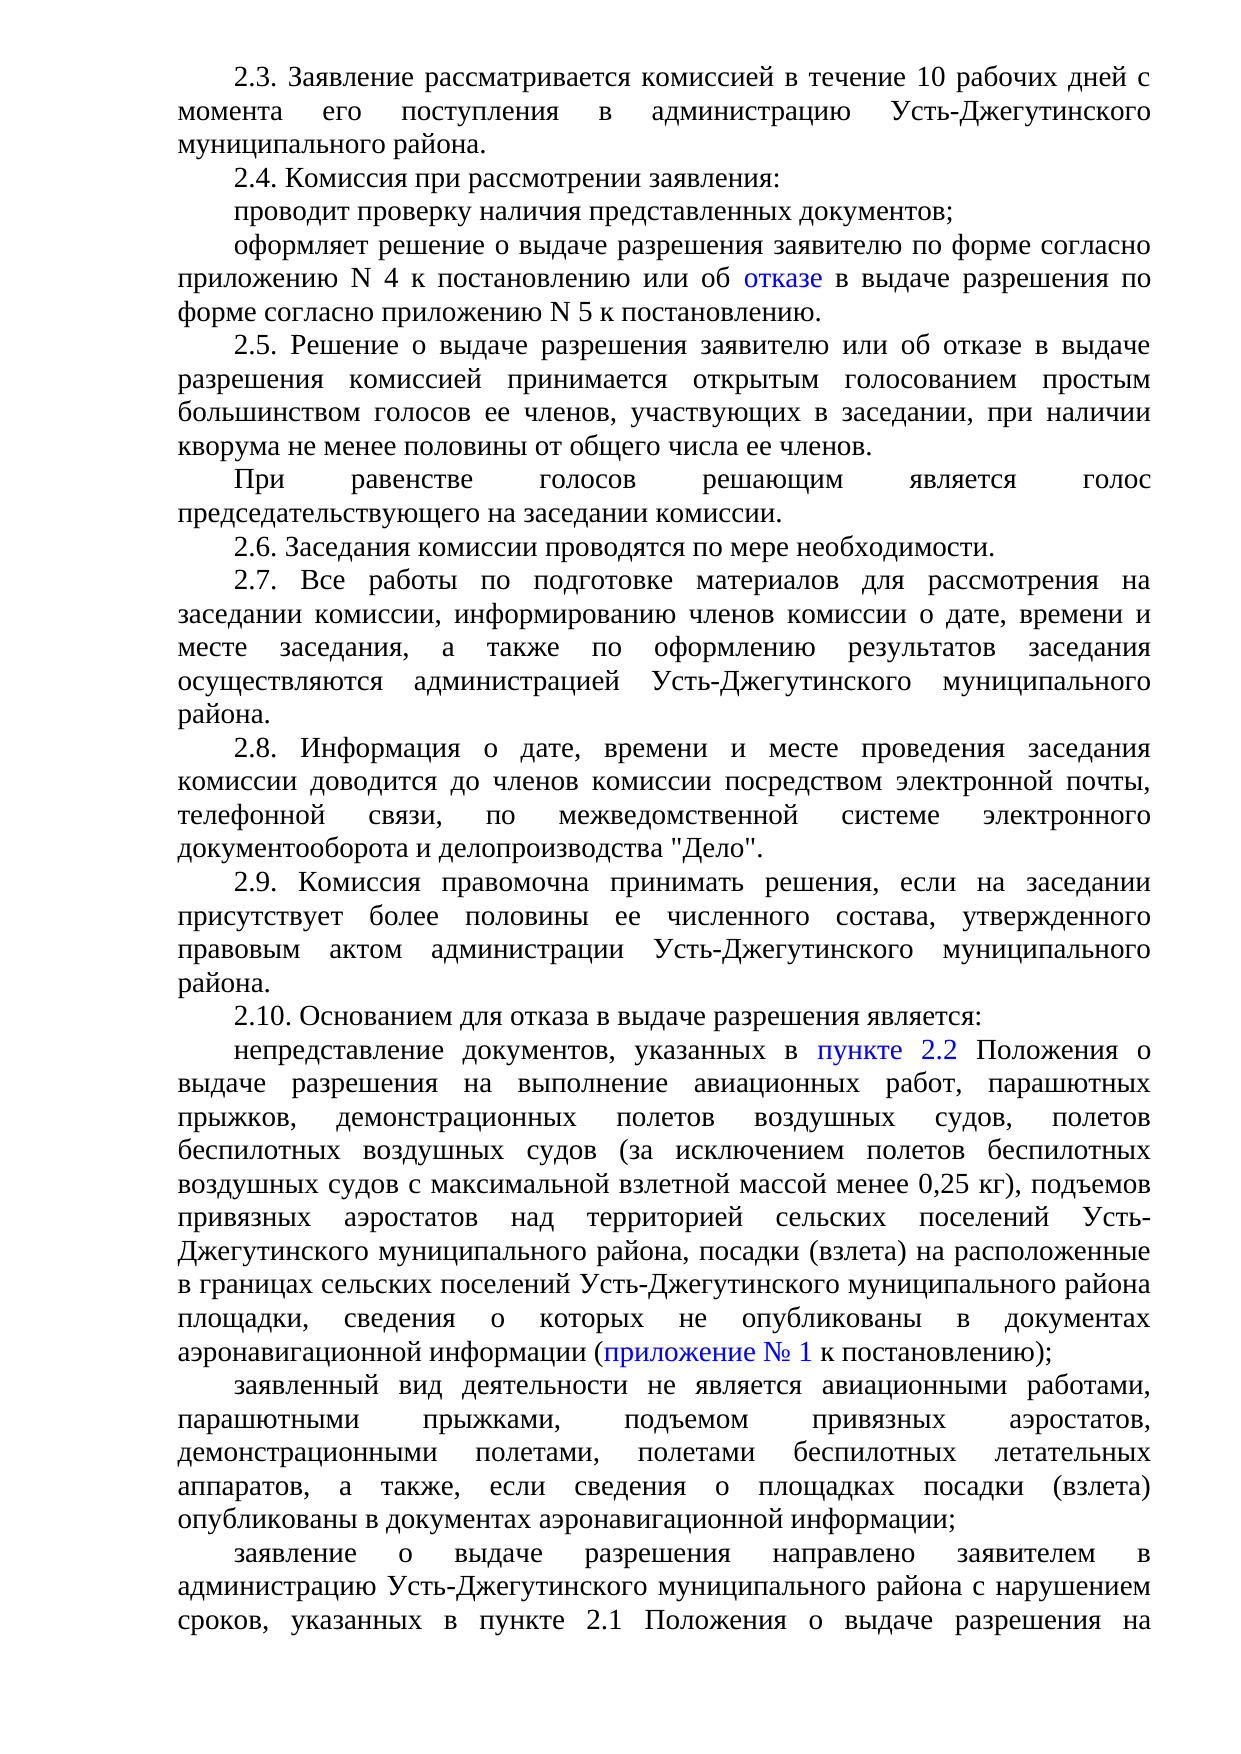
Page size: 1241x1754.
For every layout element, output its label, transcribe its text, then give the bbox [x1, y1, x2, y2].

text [177, 1535, 1152, 1636]
text 2.9. Комиссия правомочна принимать решения, если на заседании присутствует более половины ее численного состава, утвержденного правовым актом администрации Усть-Джегутинского муниципального района. [177, 864, 1152, 998]
text 2.10. Основанием для отказа в выдаче разрешения является: [177, 998, 1152, 1032]
text 2.8. Информация о дате, времени и месте проведения заседания комиссии доводится до членов комиссии посредством электронной почты, телефонной связи, по межведомственной системе электронного документооборота и делопроизводства "Дело". [177, 730, 1152, 864]
text оформляет решение о выдаче разрешения заявителю по форме согласно приложению N 4 к постановлению или об отказе в выдаче разрешения по форме согласно приложению N 5 к постановлению. [177, 227, 1152, 327]
text При равенстве голосов решающим является голос председательствующего на заседании комиссии. [177, 462, 1152, 529]
text 2.6. Заседания комиссии проводятся по мере необходимости. [177, 529, 1152, 562]
text 2.5. Решение о выдаче разрешения заявителю или об отказе в выдаче разрешения комиссией принимается открытым голосованием простым большинством голосов ее членов, участвующих в заседании, при наличии кворума не менее половины от общего числа ее членов. [177, 327, 1152, 462]
text 2.3. Заявление рассматривается комиссией в течение 10 рабочих дней с момента его поступления в администрацию Усть-Джегутинского муниципального района. [177, 59, 1152, 160]
text непредставление документов, указанных в пункте 2.2 Положения о выдаче разрешения на выполнение авиационных работ, парашютных прыжков, демонстрационных полетов воздушных судов, полетов беспилотных воздушных судов (за исключением полетов беспилотных воздушных судов с максимальной взлетной массой менее 0,25 кг), подъемов привязных аэростатов над территорией сельских поселений Усть-Джегутинского муниципального района, посадки (взлета) на расположенные в границах сельских поселений Усть-Джегутинского муниципального района площадки, сведения о которых не опубликованы в документах аэронавигационной информации (приложение № 1 к постановлению); [177, 1032, 1152, 1367]
text 2.4. Комиссия при рассмотрении заявления: [177, 160, 1152, 193]
text заявленный вид деятельности не является авиационными работами, парашютными прыжками, подъемом привязных аэростатов, демонстрационными полетами, полетами беспилотных летательных аппаратов, а также, если сведения о площадках посадки (взлета) опубликованы в документах аэронавигационной информации; [177, 1367, 1152, 1535]
text 2.7. Все работы по подготовке материалов для рассмотрения на заседании комиссии, информированию членов комиссии о дате, времени и месте заседания, а также по оформлению результатов заседания осуществляются администрацией Усть-Джегутинского муниципального района. [177, 562, 1152, 730]
text проводит проверку наличия представленных документов; [177, 193, 1152, 227]
